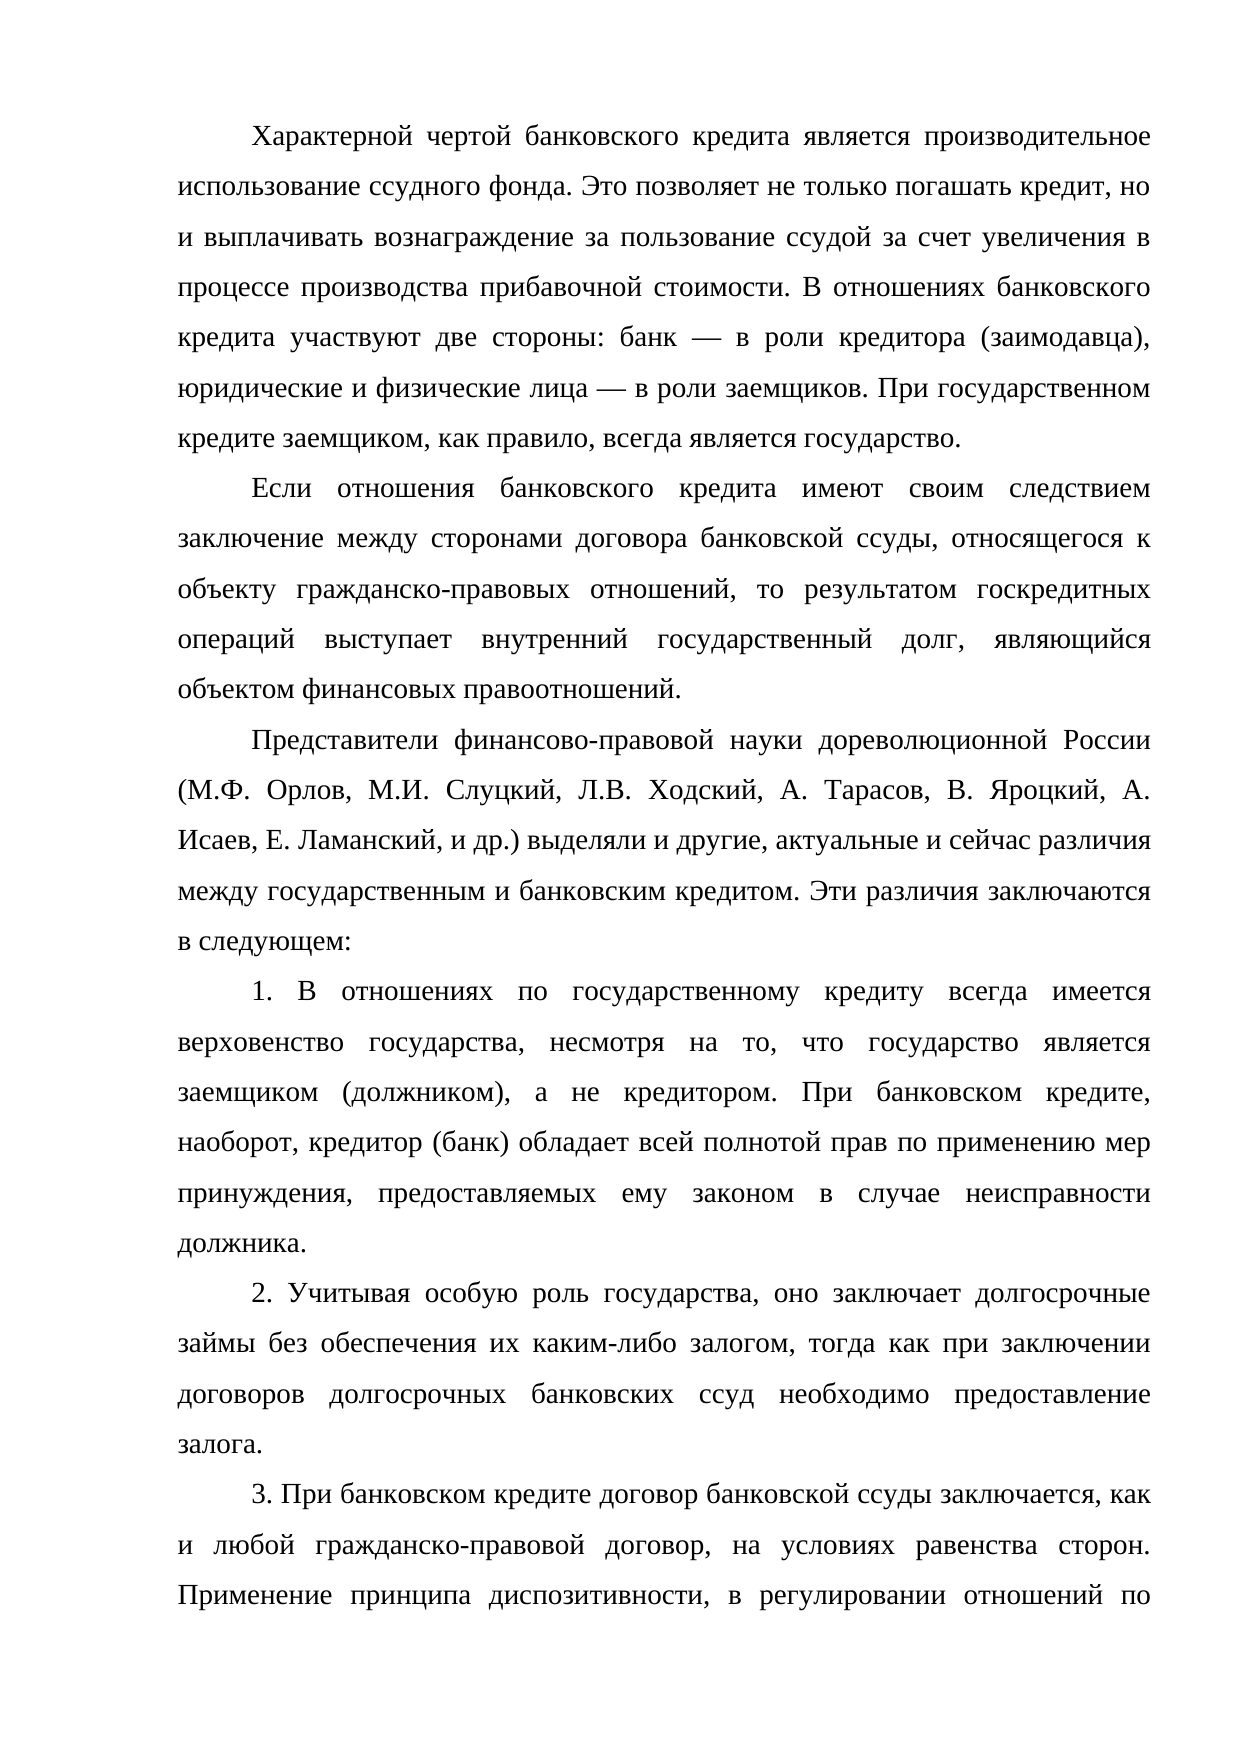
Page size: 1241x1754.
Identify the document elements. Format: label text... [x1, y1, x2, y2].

text 1. В отношениях по государственному кредиту всегда имеется верховенство государства, несмотря на то, что государство является заемщиком (должником), а не кредитором. При банковском кредите, наоборот, кредитор (банк) обладает всей полнотой прав по применению мер принуждения, предоставляемых ему законом в случае неисправности должника. [177, 973, 1152, 1258]
text Характерной чертой банковского кредита является производительное использование ссудного фонда. Это позволяет не только погашать кредит, но и выплачивать вознаграждение за пользование ссудой за счет увеличения в процессе производства прибавочной стоимости. В отношениях банковского кредита участвуют две стороны: банк — в роли кредитора (заимодавца), юридические и физические лица — в роли заемщиков. При государственном кредите заемщиком, как правило, всегда является государство. [177, 118, 1152, 453]
text Представители финансово-правовой науки дореволюционной России (М.Ф. Орлов, М.И. Слуцкий, Л.В. Ходский, А. Тарасов, В. Яроцкий, А. Исаев, Е. Ламанский, и др.) выделяли и другие, актуальные и сейчас различия между государственным и банковским кредитом. Эти различия заключаются в следующем: [177, 722, 1152, 957]
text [177, 1477, 1152, 1611]
text 2. Учитывая особую роль государства, оно заключает долгосрочные займы без обеспечения их каким-либо залогом, тогда как при заключении договоров долгосрочных банковских ссуд необходимо предоставление залога. [177, 1275, 1152, 1460]
text Если отношения банковского кредита имеют своим следствием заключение между сторонами договора банковской ссуды, относящегося к объекту гражданско-правовых отношений, то результатом госкредитных операций выступает внутренний государственный долг, являющийся объектом финансовых правоотношений. [177, 470, 1152, 705]
